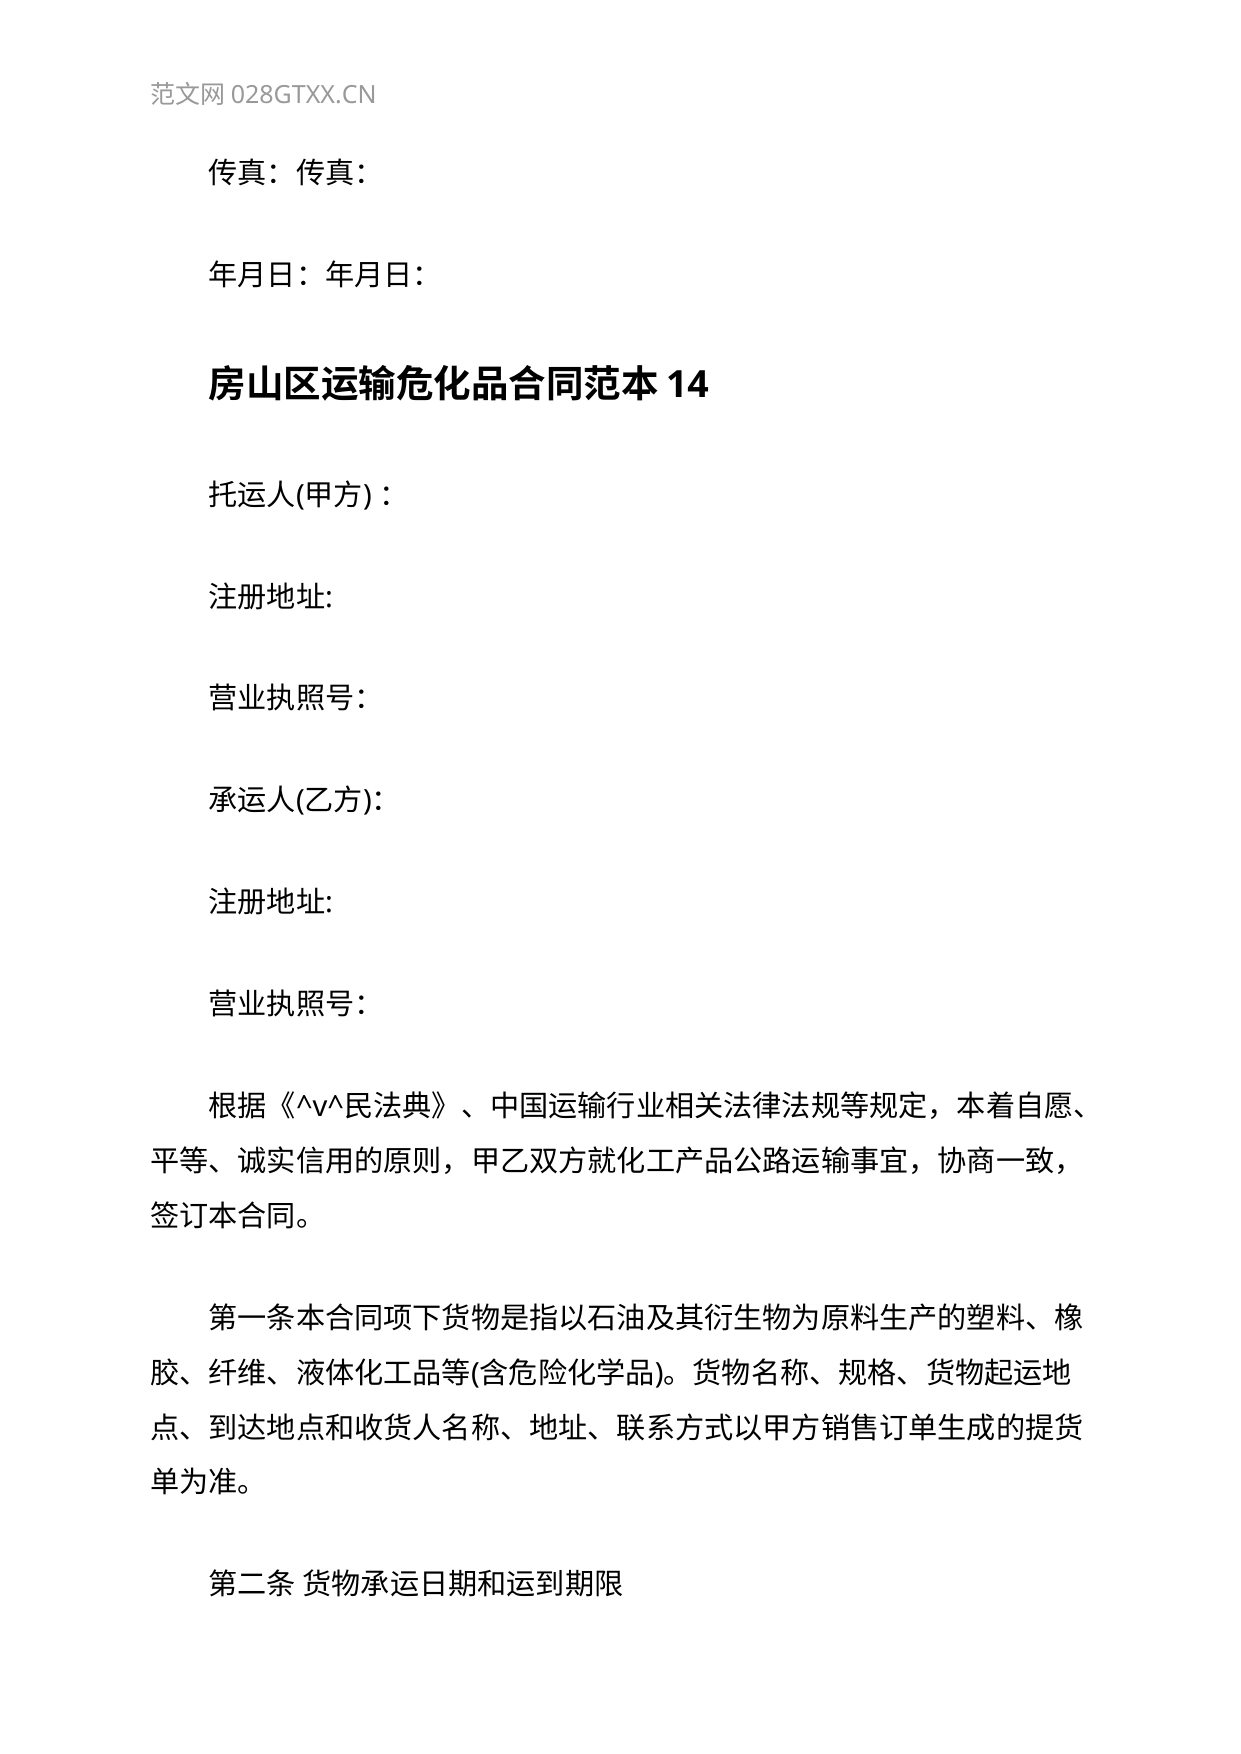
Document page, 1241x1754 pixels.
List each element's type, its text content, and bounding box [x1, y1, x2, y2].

text 营业执照号： [150, 981, 1090, 1023]
text 年月日：年月日： [150, 252, 1090, 294]
text 注册地址: [150, 573, 1090, 616]
text 承运人(乙方)： [150, 777, 1090, 819]
text 营业执照号： [150, 675, 1090, 717]
text 注册地址: [150, 879, 1090, 921]
text 传真：传真： [150, 150, 1090, 192]
text 根据《^v^民法典》、中国运输行业相关法律法规等规定，本着自愿、平等、诚实信用的原则，甲乙双方就化工产品公路运输事宜，协商一致，签订本合同。 [150, 1083, 1090, 1235]
text 第二条 货物承运日期和运到期限 [150, 1561, 1090, 1603]
text 第一条本合同项下货物是指以石油及其衍生物为原料生产的塑料、橡胶、纤维、液体化工品等(含危险化学品)。货物名称、规格、货物起运地点、到达地点和收货人名称、地址、联系方式以甲方销售订单生成的提货单为准。 [150, 1294, 1090, 1501]
text 托运人(甲方) ： [150, 471, 1090, 513]
text 房山区运输危化品合同范本14 [150, 353, 1090, 408]
